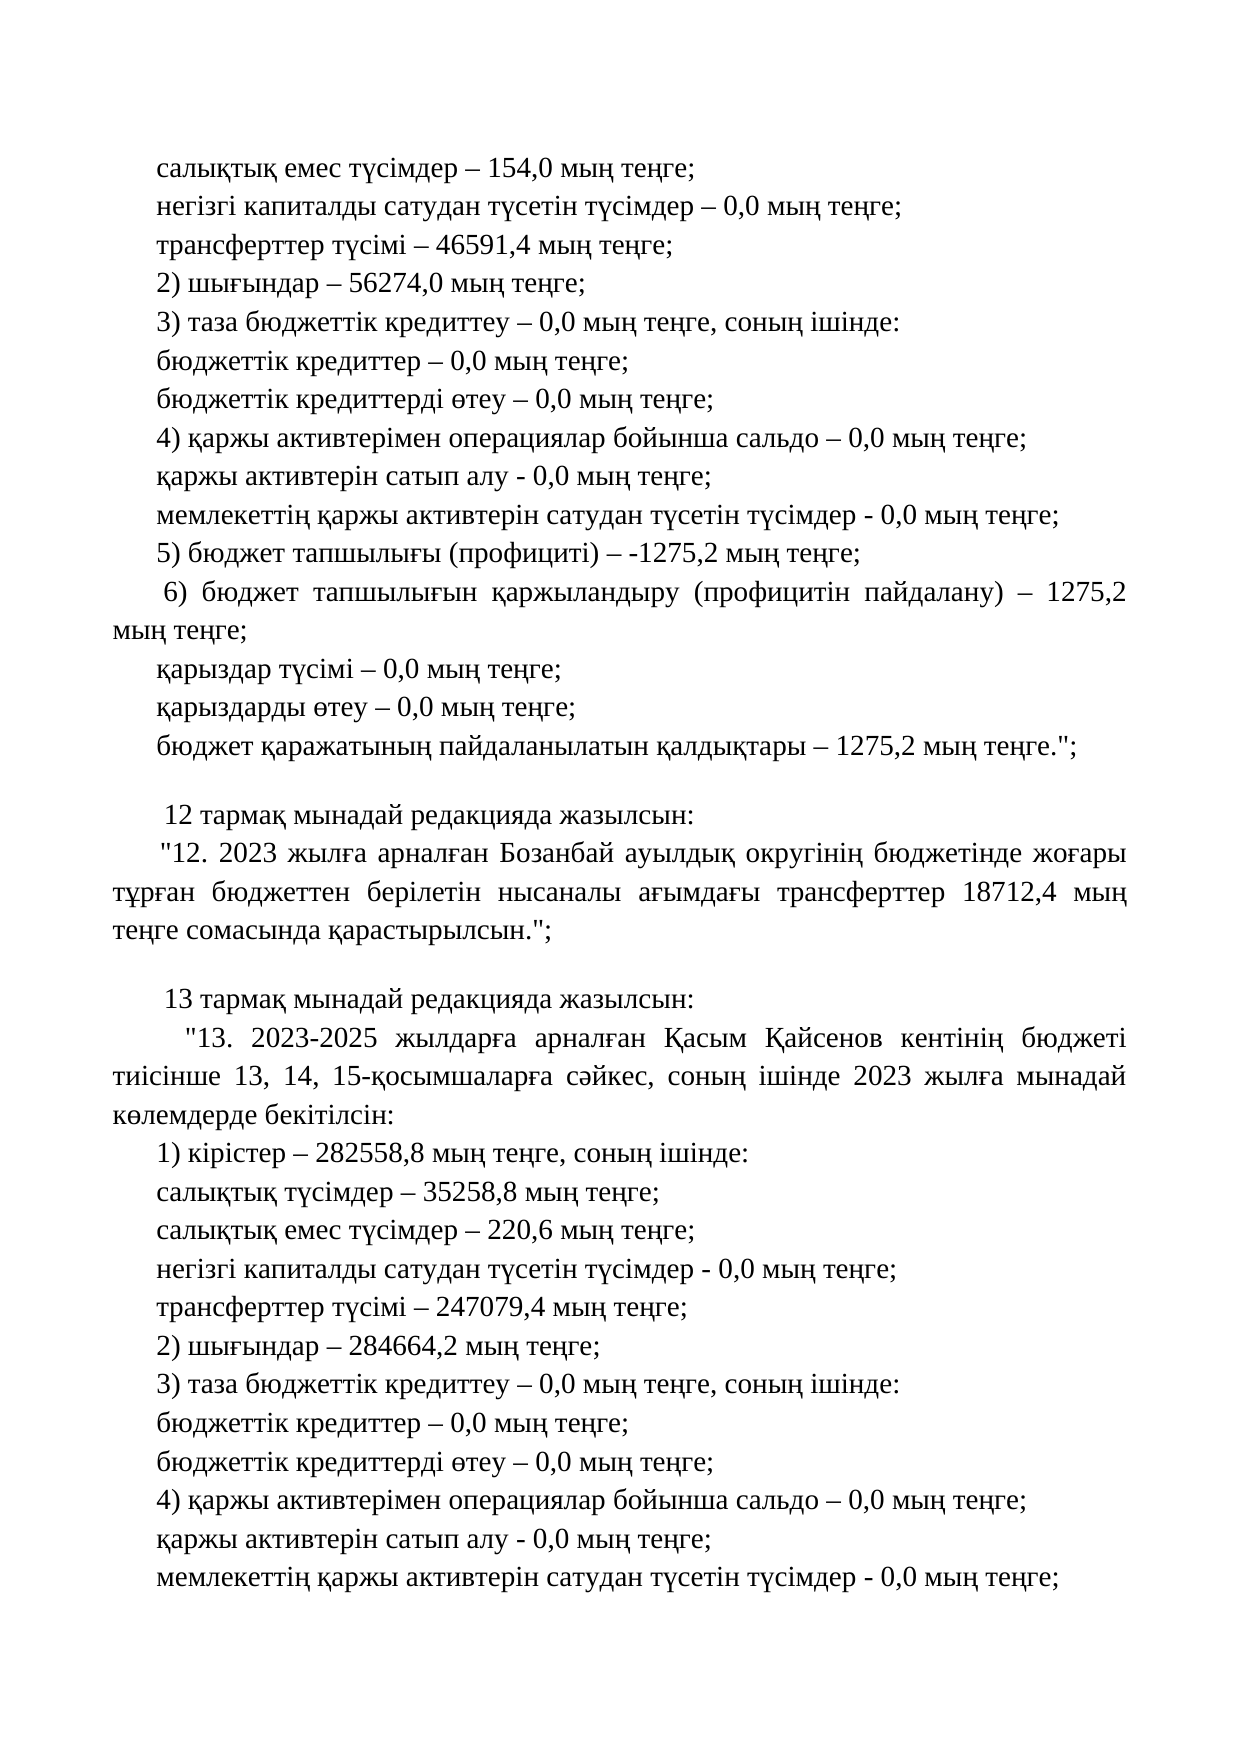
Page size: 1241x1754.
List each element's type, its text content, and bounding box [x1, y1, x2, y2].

text негізгі капиталды сатудан түсетін түсімдер – 0,0 мың теңге; [112, 188, 1128, 222]
text 4) қаржы активтерімен операциялар бойынша сальдо – 0,0 мың теңге; [112, 420, 1128, 453]
text "12. 2023 жылға арналған Бозанбай ауылдық округінің бюджетінде жоғары тұрған бюджеттен берілетін нысаналы ағымдағы трансферттер 18712,4 мың теңге сомасында қарастырылсын."; [112, 835, 1128, 946]
text 4) қаржы активтерімен операциялар бойынша сальдо – 0,0 мың теңге; [112, 1482, 1128, 1516]
text трансферттер түсімі – 46591,4 мың теңге; [112, 227, 1128, 261]
text бюджеттік кредиттерді өтеу – 0,0 мың теңге; [112, 381, 1128, 415]
text бюджеттік кредиттер – 0,0 мың теңге; [112, 1405, 1128, 1439]
text 1) кірістер – 282558,8 мың теңге, соның ішінде: [112, 1135, 1128, 1169]
text 5) бюджет тапшылығы (профициті) – -1275,2 мың теңге; [112, 535, 1128, 569]
text салықтық емес түсімдер – 220,6 мың теңге; [112, 1212, 1128, 1246]
text 6) бюджет тапшылығын қаржыландыру (профицитін пайдалану) – 1275,2 мың теңге; [112, 574, 1128, 646]
text бюджеттік кредиттерді өтеу – 0,0 мың теңге; [112, 1444, 1128, 1477]
text негізгі капиталды сатудан түсетін түсімдер - 0,0 мың теңге; [112, 1251, 1128, 1284]
text бюджет қаражатының пайдаланылатын қалдықтары – 1275,2 мың теңге."; [112, 728, 1128, 762]
text салықтық түсімдер – 35258,8 мың теңге; [112, 1174, 1128, 1207]
text 3) таза бюджеттік кредиттеу – 0,0 мың теңге, соның ішінде: [112, 304, 1128, 338]
text қаржы активтерін сатып алу - 0,0 мың теңге; [112, 458, 1128, 492]
text қарыздар түсімі – 0,0 мың теңге; [112, 651, 1128, 684]
text 2) шығындар – 56274,0 мың теңге; [112, 266, 1128, 299]
text 13 тармақ мынадай редакцияда жазылсын: [112, 981, 1128, 1015]
text "13. 2023-2025 жылдарға арналған Қасым Қайсенов кентінің бюджеті тиісінше 13, 14, 15-қосымшаларға сәйкес, соның ішінде 2023 жылға мынадай көлемдерде бекітілсін: [112, 1020, 1128, 1130]
text трансферттер түсімі – 247079,4 мың теңге; [112, 1289, 1128, 1323]
text мемлекеттің қаржы активтерін сатудан түсетін түсімдер - 0,0 мың теңге; [112, 497, 1128, 530]
text 2) шығындар – 284664,2 мың теңге; [112, 1328, 1128, 1362]
text 12 тармақ мынадай редакцияда жазылсын: [112, 797, 1128, 830]
text қаржы активтерін сатып алу - 0,0 мың теңге; [112, 1521, 1128, 1554]
text қарыздарды өтеу – 0,0 мың теңге; [112, 689, 1128, 723]
text бюджеттік кредиттер – 0,0 мың теңге; [112, 343, 1128, 376]
text салықтық емес түсімдер – 154,0 мың теңге; [112, 150, 1128, 183]
text мемлекеттің қаржы активтерін сатудан түсетін түсімдер - 0,0 мың теңге; [112, 1559, 1128, 1593]
text 3) таза бюджеттік кредиттеу – 0,0 мың теңге, соның ішінде: [112, 1367, 1128, 1400]
